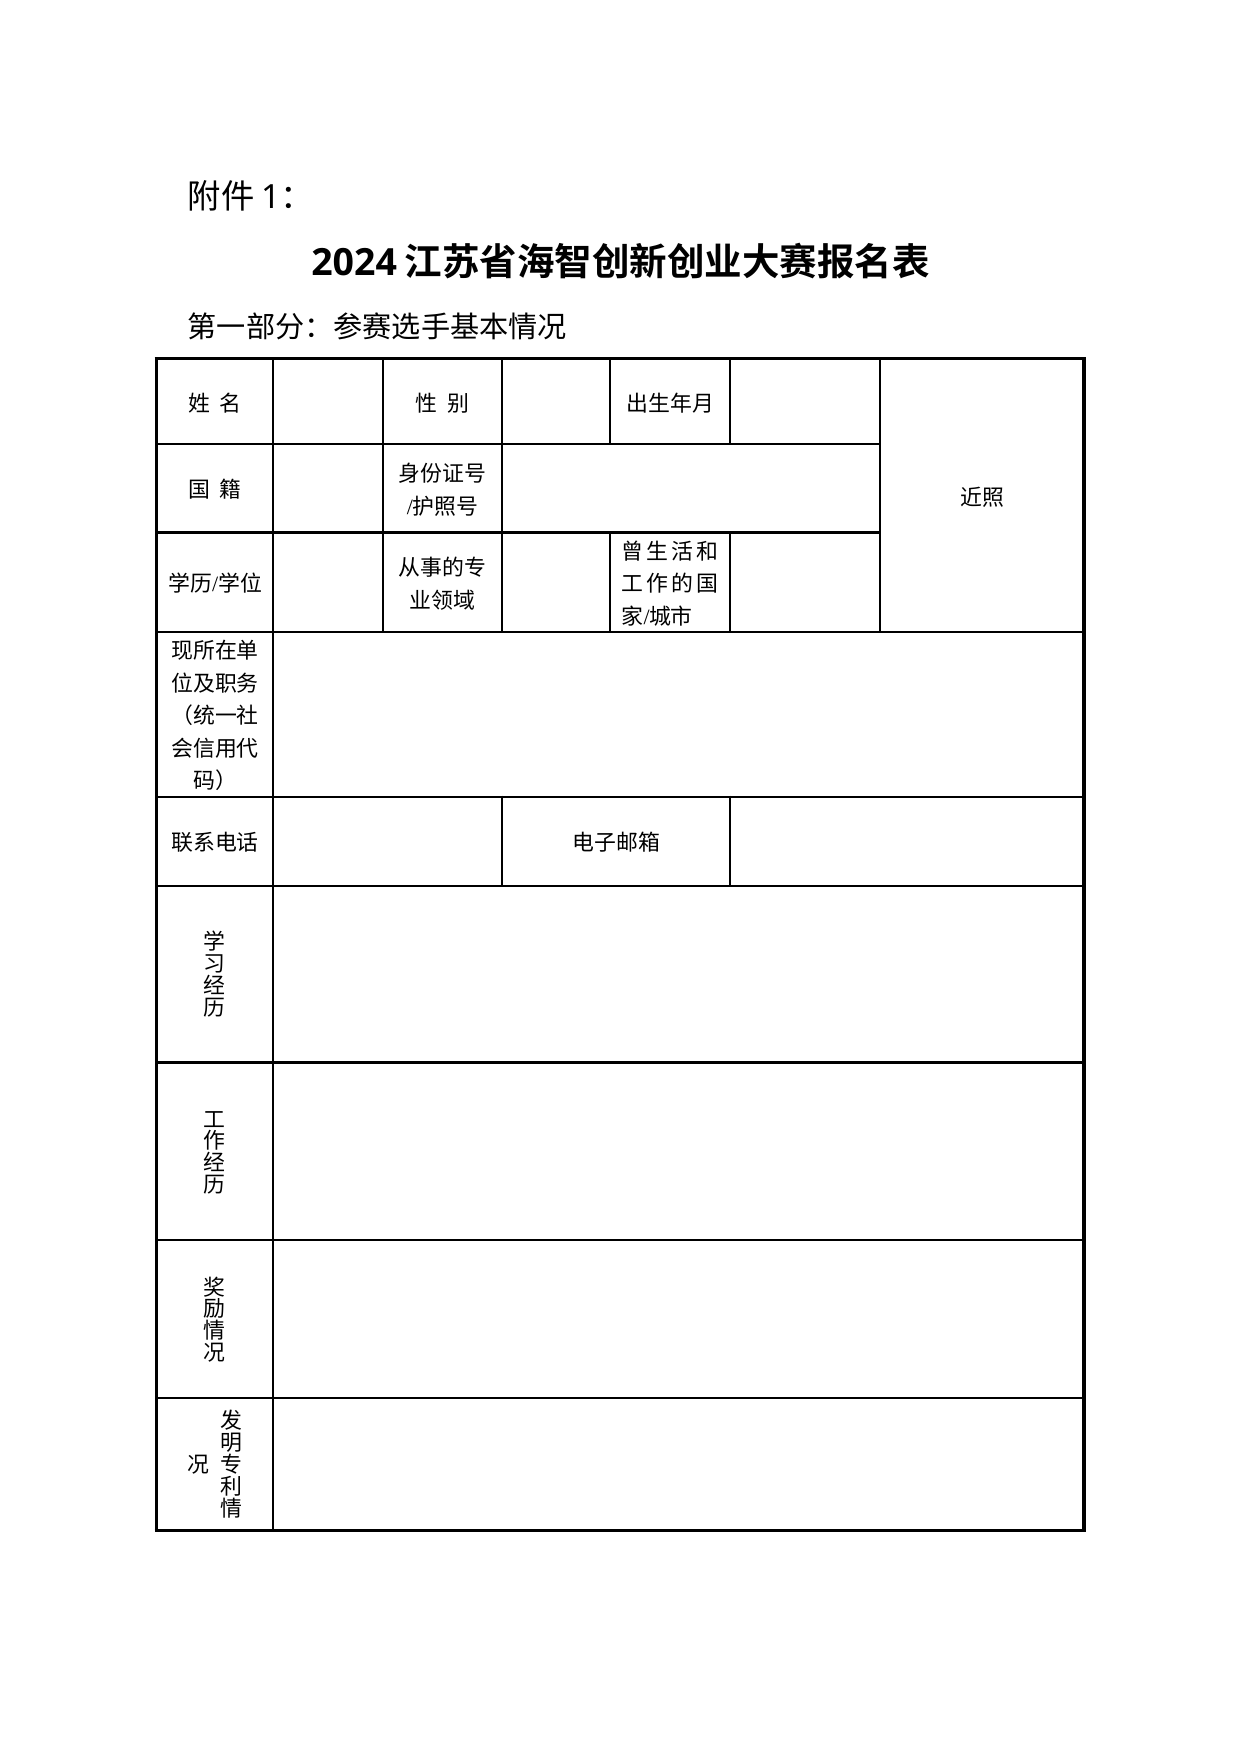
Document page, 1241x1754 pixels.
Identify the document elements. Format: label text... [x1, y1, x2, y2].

table_cell [274, 633, 1082, 796]
table_cell 身份证号 /护照号 [384, 445, 501, 531]
table_cell 曾生活和工作的国家/城市 [611, 534, 729, 631]
table_cell [274, 534, 382, 631]
table_cell [274, 1064, 1082, 1239]
table_cell [274, 798, 501, 885]
table_cell 学历/学位 [158, 534, 272, 631]
table_cell 从事的专业领域 [384, 534, 501, 631]
text 2024江苏省海智创新创业大赛报名表 [187, 227, 1053, 292]
table_header [274, 360, 382, 443]
table_cell 电子邮箱 [503, 798, 729, 885]
table_cell [731, 798, 1082, 885]
text 附件1： [187, 162, 1053, 227]
table_cell [274, 445, 382, 531]
table_cell [274, 1241, 1082, 1397]
table_cell 发明专利情况 [158, 1399, 272, 1528]
table_cell 奖励情况 [158, 1241, 272, 1397]
text 第一部分：参赛选手基本情况 [187, 292, 1053, 357]
table_cell [274, 1399, 1082, 1528]
table_cell 工作经历 [158, 1064, 272, 1239]
table_header [503, 360, 609, 443]
table_cell 国 籍 [158, 445, 272, 531]
table_cell 联系电话 [158, 798, 272, 885]
table_header 出生年月 [611, 360, 729, 443]
table_cell [503, 534, 609, 631]
table_cell 学习经历 [158, 887, 272, 1061]
table_header 姓 名 [158, 360, 272, 443]
table_header 性 别 [384, 360, 501, 443]
table_header 近照 [881, 360, 1082, 631]
table_cell [274, 887, 1082, 1061]
table_cell 现所在单位及职务（统一社会信用代码） [158, 633, 272, 796]
table_cell [731, 534, 879, 631]
table_header [731, 360, 879, 443]
table_cell [503, 445, 879, 531]
